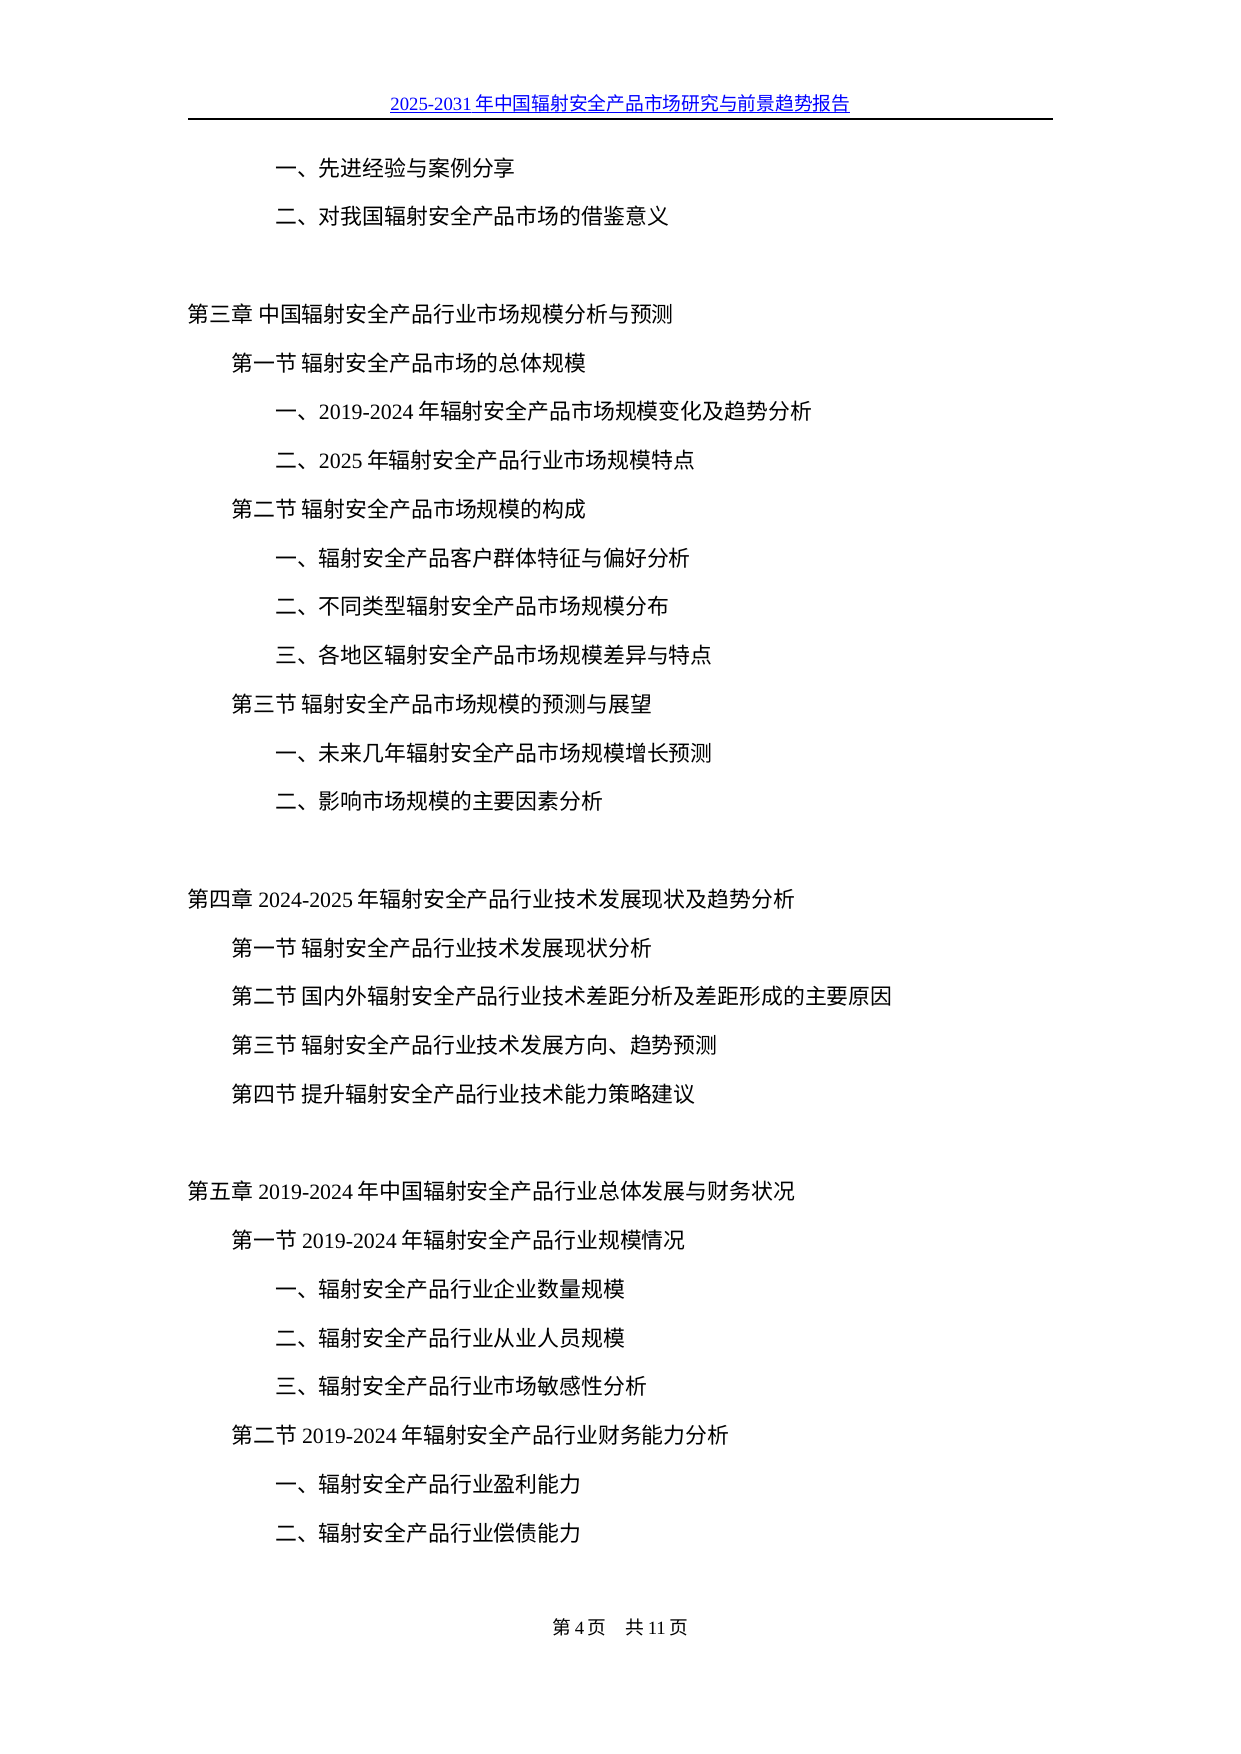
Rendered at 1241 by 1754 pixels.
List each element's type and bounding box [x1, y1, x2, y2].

text [187, 150, 1053, 1548]
